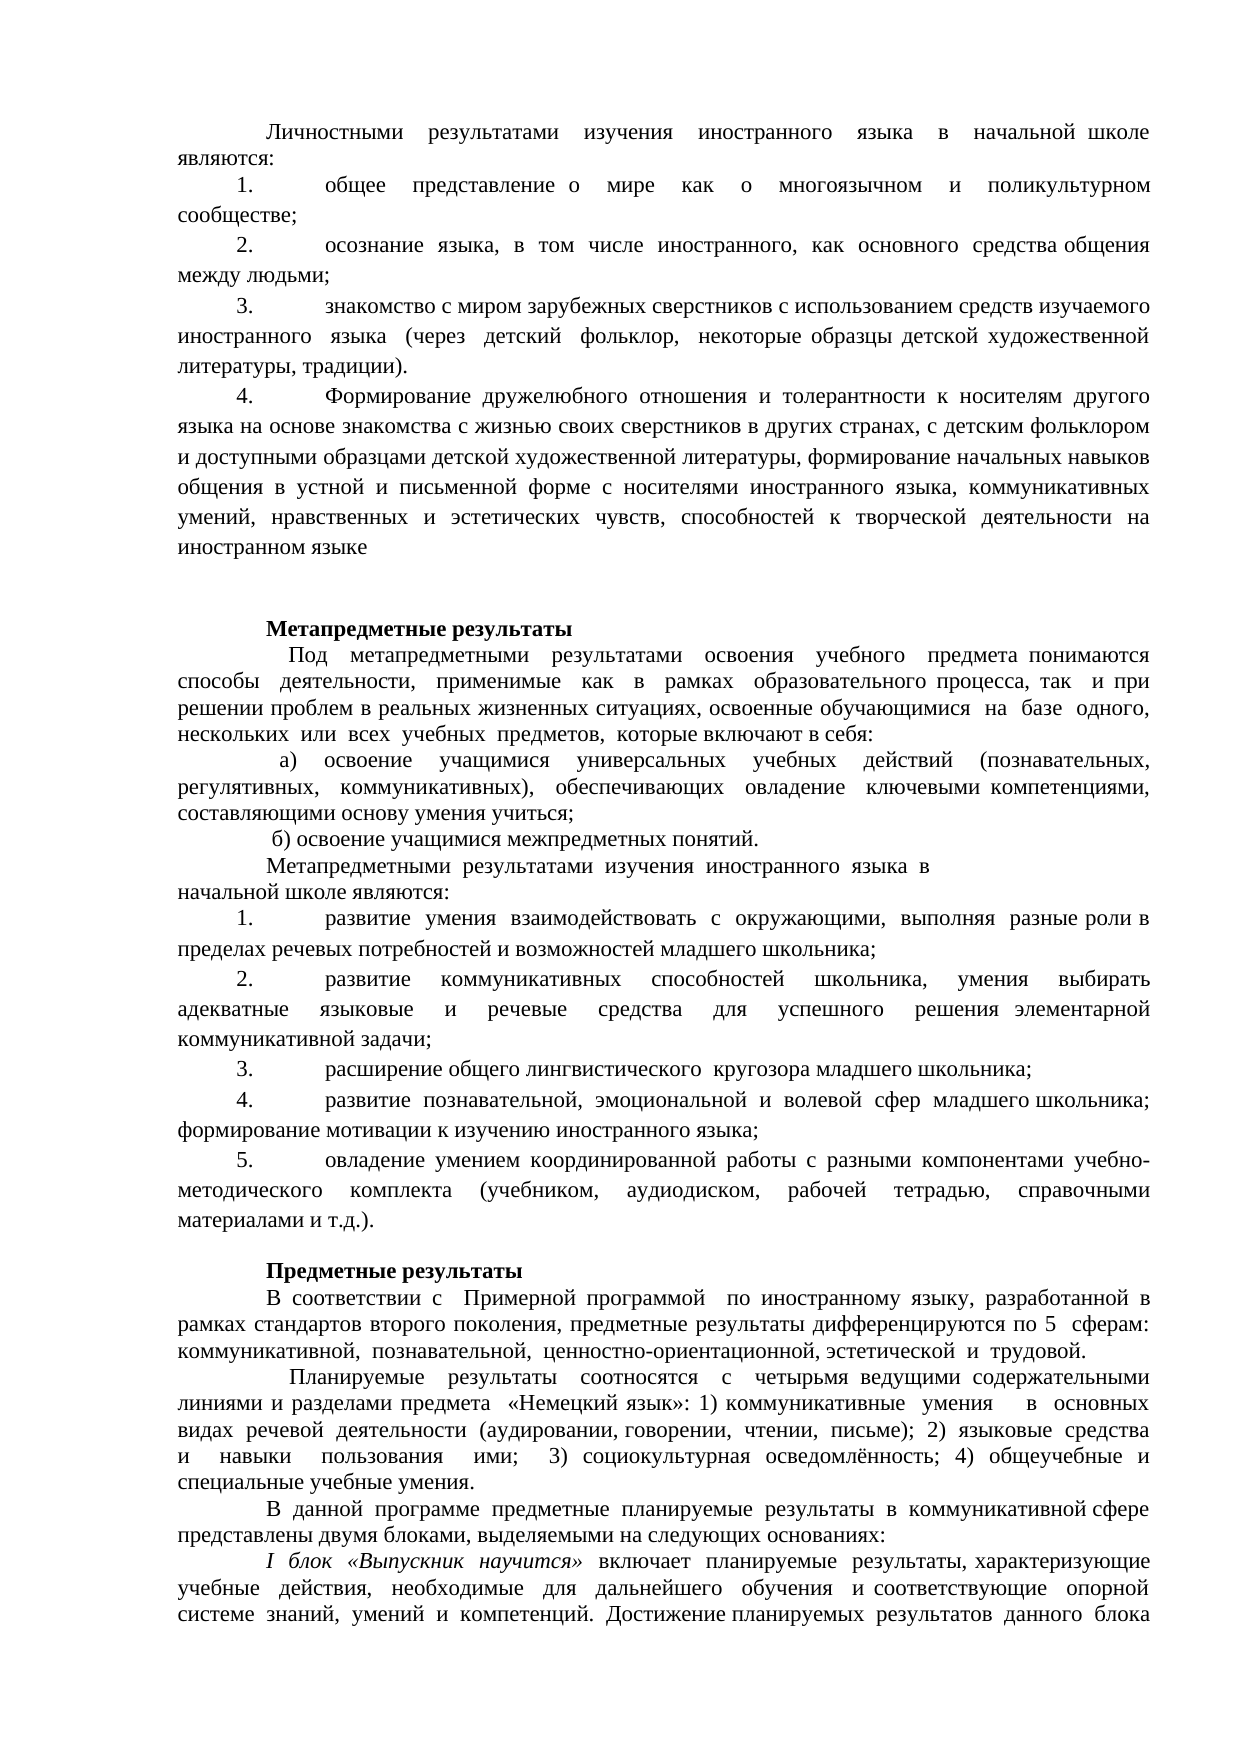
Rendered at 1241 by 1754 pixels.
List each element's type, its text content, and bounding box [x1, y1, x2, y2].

text Планируемые результаты соотносятся с четырьмя ведущими содержательными линиями и разделами предмета «Немецкий язык»: 1) коммуникативные умения в основных видах речевой деятельности (аудировании, говорении, чтении, письме); 2) языковые средства и навыки пользования ими; 3) социокультурная осведомлённость; 4) общеучебные и специальные учебные умения. [177, 1363, 1152, 1495]
text Метапредметные результаты [177, 614, 1152, 641]
text Личностными результатами изучения иностранного языка в начальной школе являются: [177, 118, 1152, 171]
text Под метапредметными результатами освоения учебного предмета понимаются способы деятельности, применимые как в рамках образовательного процесса, так и при решении проблем в реальных жизненных ситуациях, освоенные обучающимися на базе одного, нескольких или всех учебных предметов, которые включают в себя: [177, 641, 1152, 746]
text а) освоение учащимися универсальных учебных действий (познавательных, регулятивных, коммуникативных), обеспечивающих овладение ключевыми компетенциями, составляющими основу умения учиться; [177, 746, 1152, 825]
list овладение умением координированной работы с разными компонентами учебно-методического комплекта (учебником, аудиодиском, рабочей тетрадью, справочными материалами и т.д.). [177, 1146, 1152, 1233]
list осознание языка, в том числе иностранного, как основного средства общения между людьми; [177, 231, 1152, 288]
text В соответствии с Примерной программой по иностранному языку, разработанной в рамках стандартов второго поколения, предметные результаты дифференцируются по 5 сферам: коммуникативной, познавательной, ценностно-ориентационной, эстетической и трудовой. [177, 1284, 1152, 1363]
text Метапредметными результатами изучения иностранного языка в [177, 852, 1152, 878]
text начальной школе являются: [177, 878, 1152, 904]
list знакомство с миром зарубежных сверстников с использованием средств изучаемого иностранного языка (через детский фольклор, некоторые образцы детской художественной литературы, традиции). [177, 292, 1152, 378]
list развитие познавательной, эмоциональной и волевой сфер младшего школьника; формирование мотивации к изучению иностранного языка; [177, 1086, 1152, 1142]
list общее представление о мире как о многоязычном и поликультурном сообществе; [177, 171, 1152, 227]
text В данной программе предметные планируемые результаты в коммуникативной сфере представлены двумя блоками, выделяемыми на следующих основаниях: [177, 1495, 1152, 1547]
list развитие коммуникативных способностей школьника, умения выбирать адекватные языковые и речевые средства для успешного решения элементарной коммуникативной задачи; [177, 965, 1152, 1052]
list Формирование дружелюбного отношения и толерантности к носителям другого языка на основе знакомства с жизнью своих сверстников в других странах, с детским фольклором и доступными образцами детской художественной литературы, формирование начальных навыков общения в устной и письменной форме с носителями иностранного языка, коммуникативных умений, нравственных и эстетических чувств, способностей к творческой деятельности на иностранном языке [177, 382, 1152, 560]
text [177, 1547, 1152, 1627]
text Предметные результаты [177, 1258, 1152, 1284]
list расширение общего лингвистического кругозора младшего школьника; [177, 1056, 1152, 1082]
text б) освоение учащимися межпредметных понятий. [177, 825, 1152, 852]
list развитие умения взаимодействовать с окружающими, выполняя разные роли в пределах речевых потребностей и возможностей младшего школьника; [177, 904, 1152, 961]
